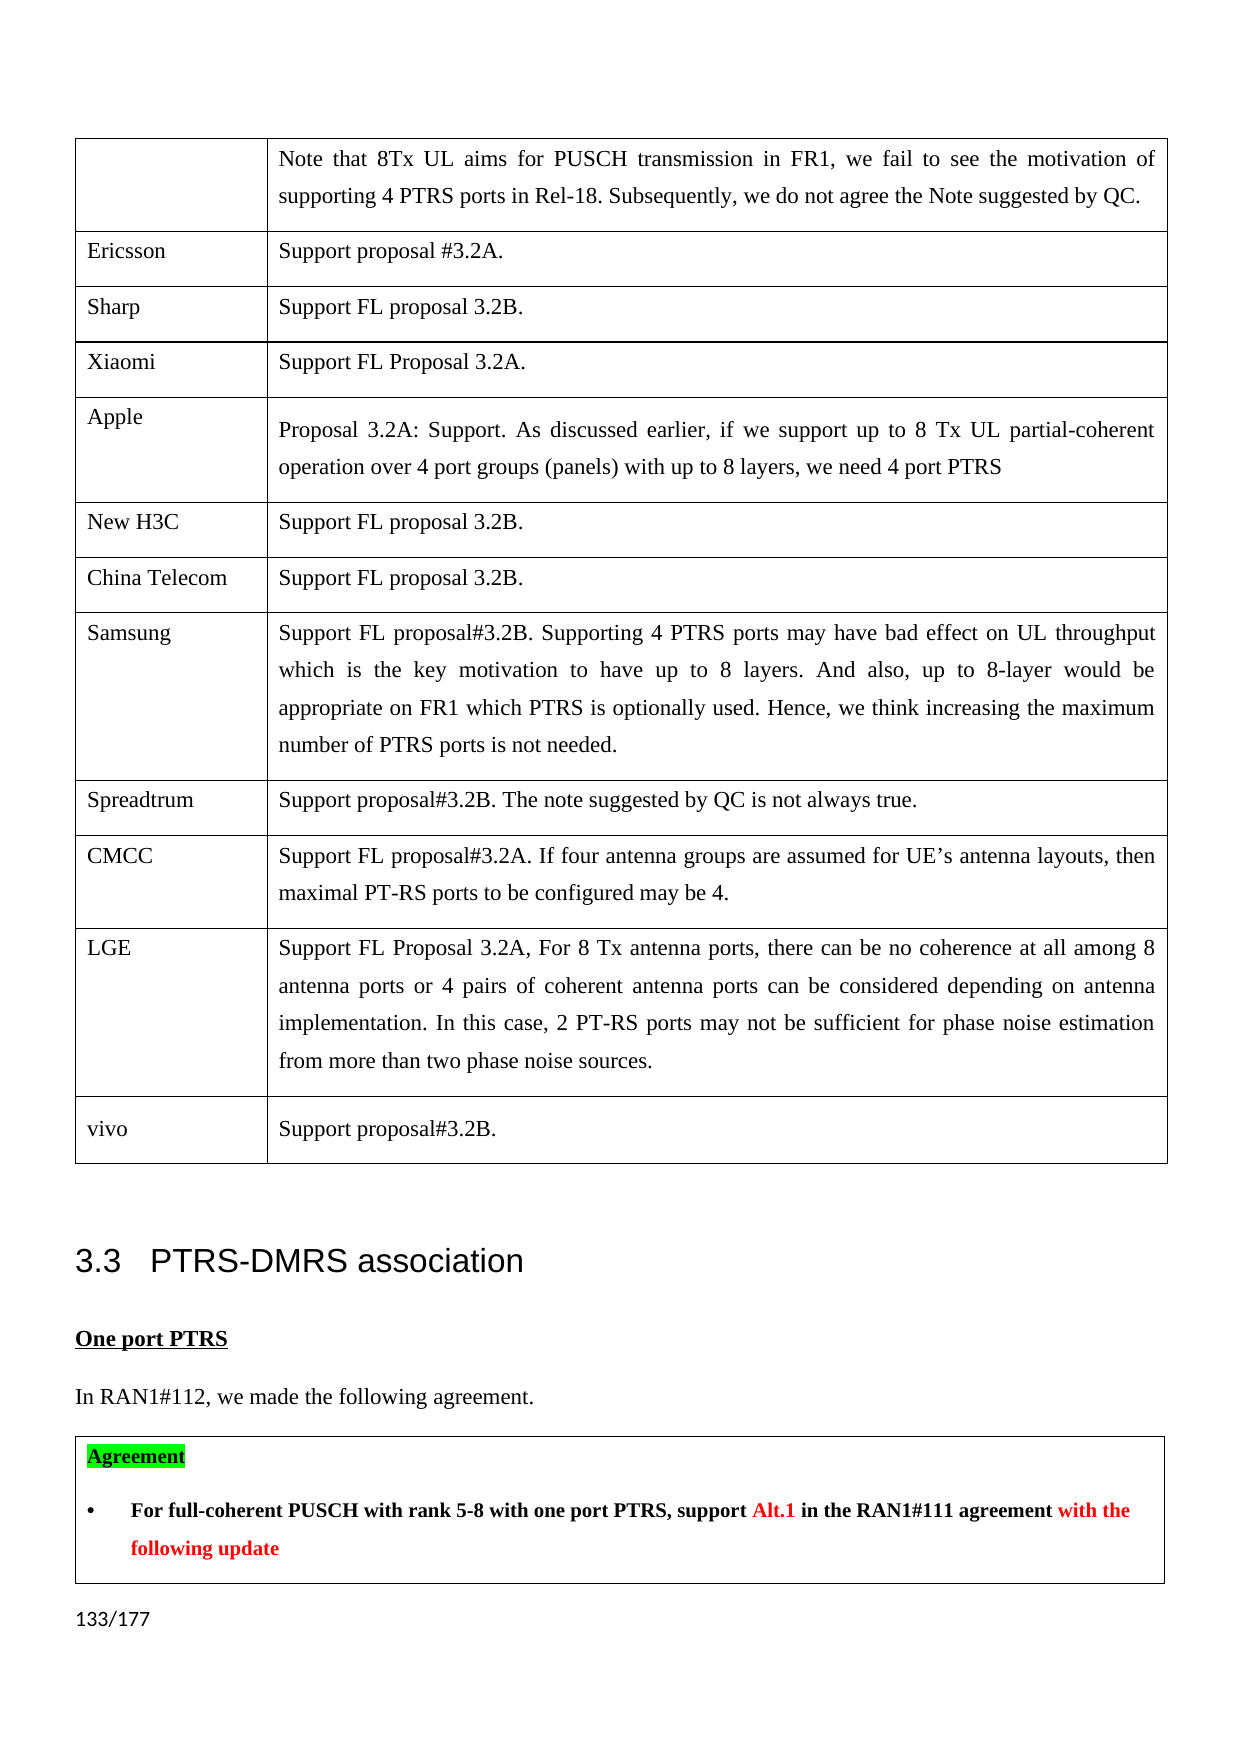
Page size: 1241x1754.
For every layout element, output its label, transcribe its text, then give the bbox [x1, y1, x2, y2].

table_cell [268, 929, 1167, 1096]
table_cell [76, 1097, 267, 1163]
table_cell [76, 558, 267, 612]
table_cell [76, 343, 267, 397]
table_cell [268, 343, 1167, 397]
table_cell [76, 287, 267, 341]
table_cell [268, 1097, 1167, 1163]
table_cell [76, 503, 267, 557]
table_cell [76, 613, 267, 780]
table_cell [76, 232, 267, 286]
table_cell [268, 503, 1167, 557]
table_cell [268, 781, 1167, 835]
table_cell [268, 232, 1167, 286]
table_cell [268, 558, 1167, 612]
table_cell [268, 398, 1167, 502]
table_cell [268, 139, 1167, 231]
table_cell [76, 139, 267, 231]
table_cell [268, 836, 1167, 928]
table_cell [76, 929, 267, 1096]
text In RAN1#112, we made the following agreement. [75, 1378, 1165, 1415]
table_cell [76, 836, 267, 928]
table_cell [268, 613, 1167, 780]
text One port PTRS [75, 1319, 1165, 1357]
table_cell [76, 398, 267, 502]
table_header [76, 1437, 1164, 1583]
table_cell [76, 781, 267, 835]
subtitle PTRS-DMRS association [75, 1223, 1165, 1298]
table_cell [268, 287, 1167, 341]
